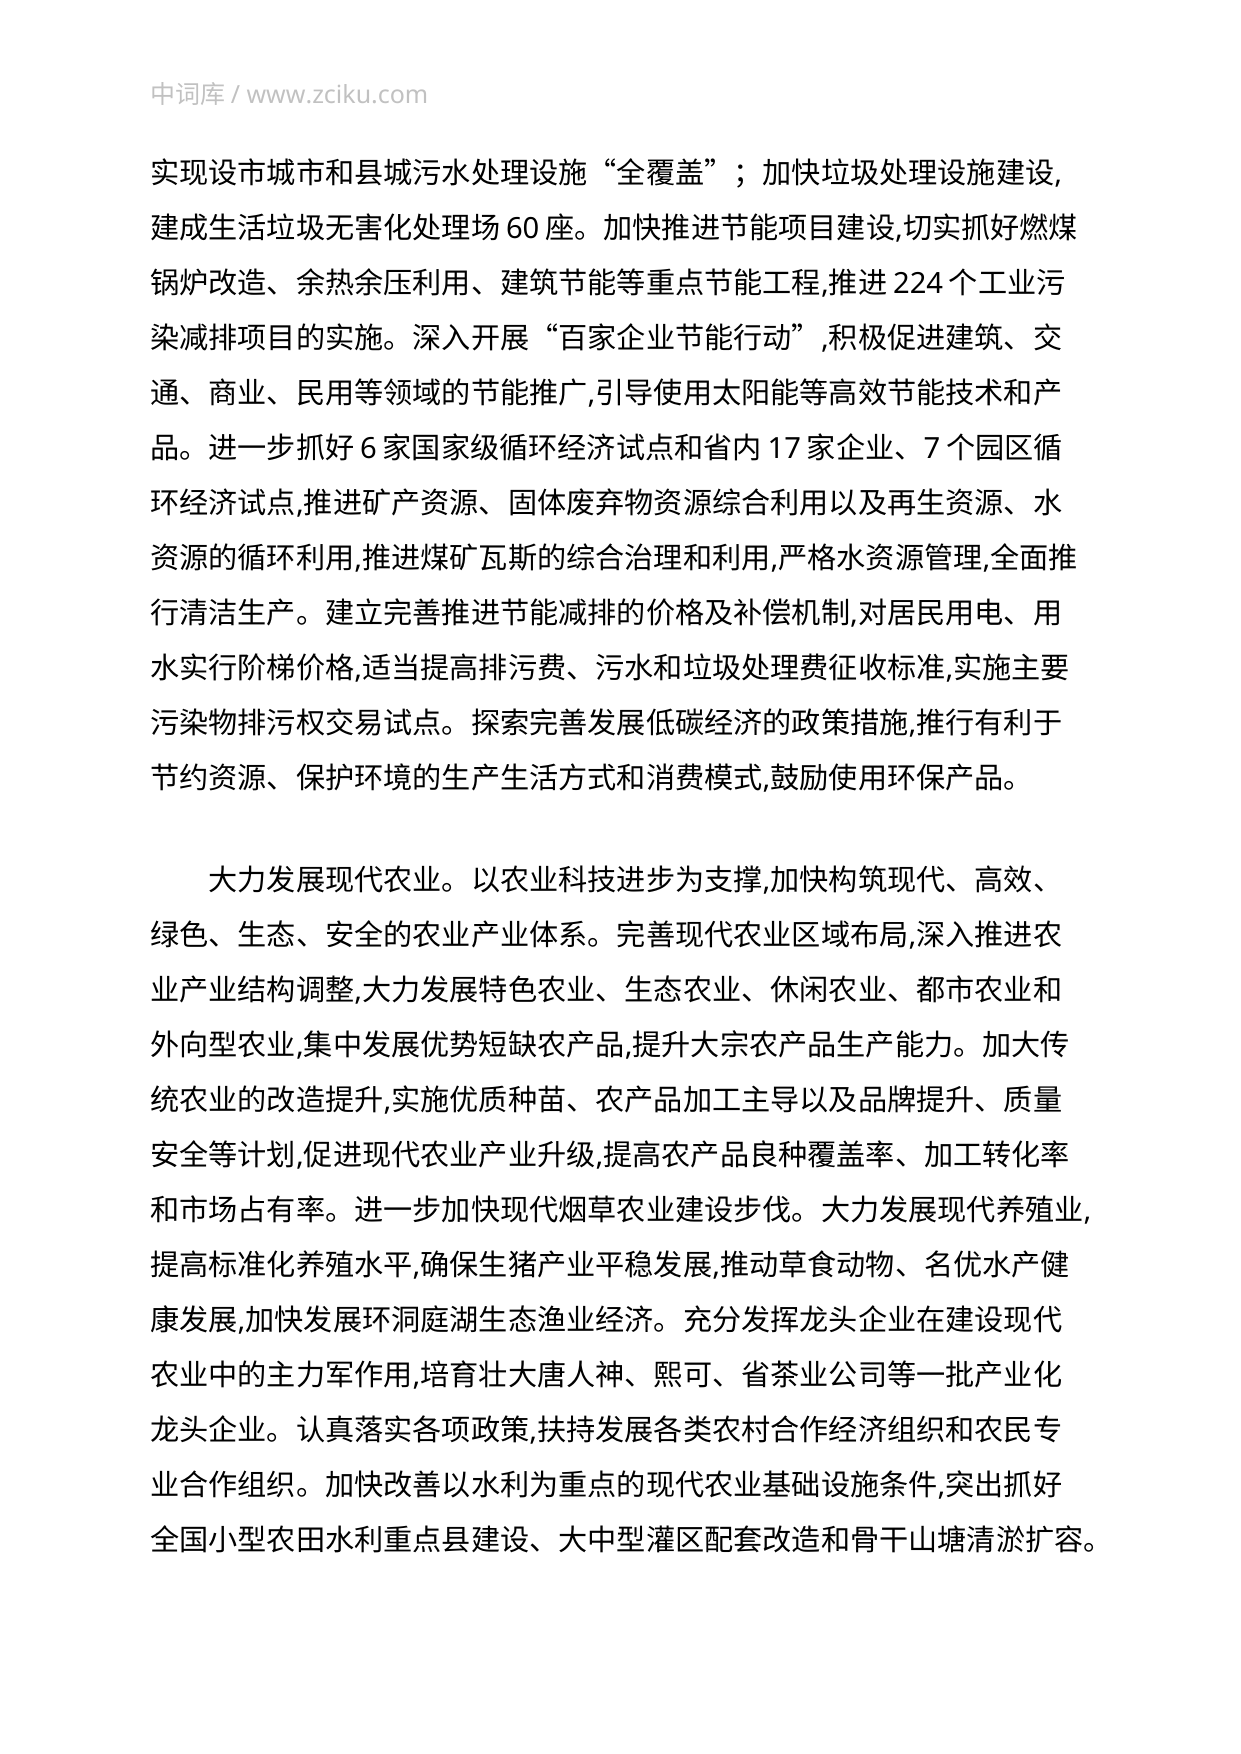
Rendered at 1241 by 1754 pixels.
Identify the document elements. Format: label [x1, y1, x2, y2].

text [150, 857, 1090, 1559]
text [150, 150, 1090, 797]
